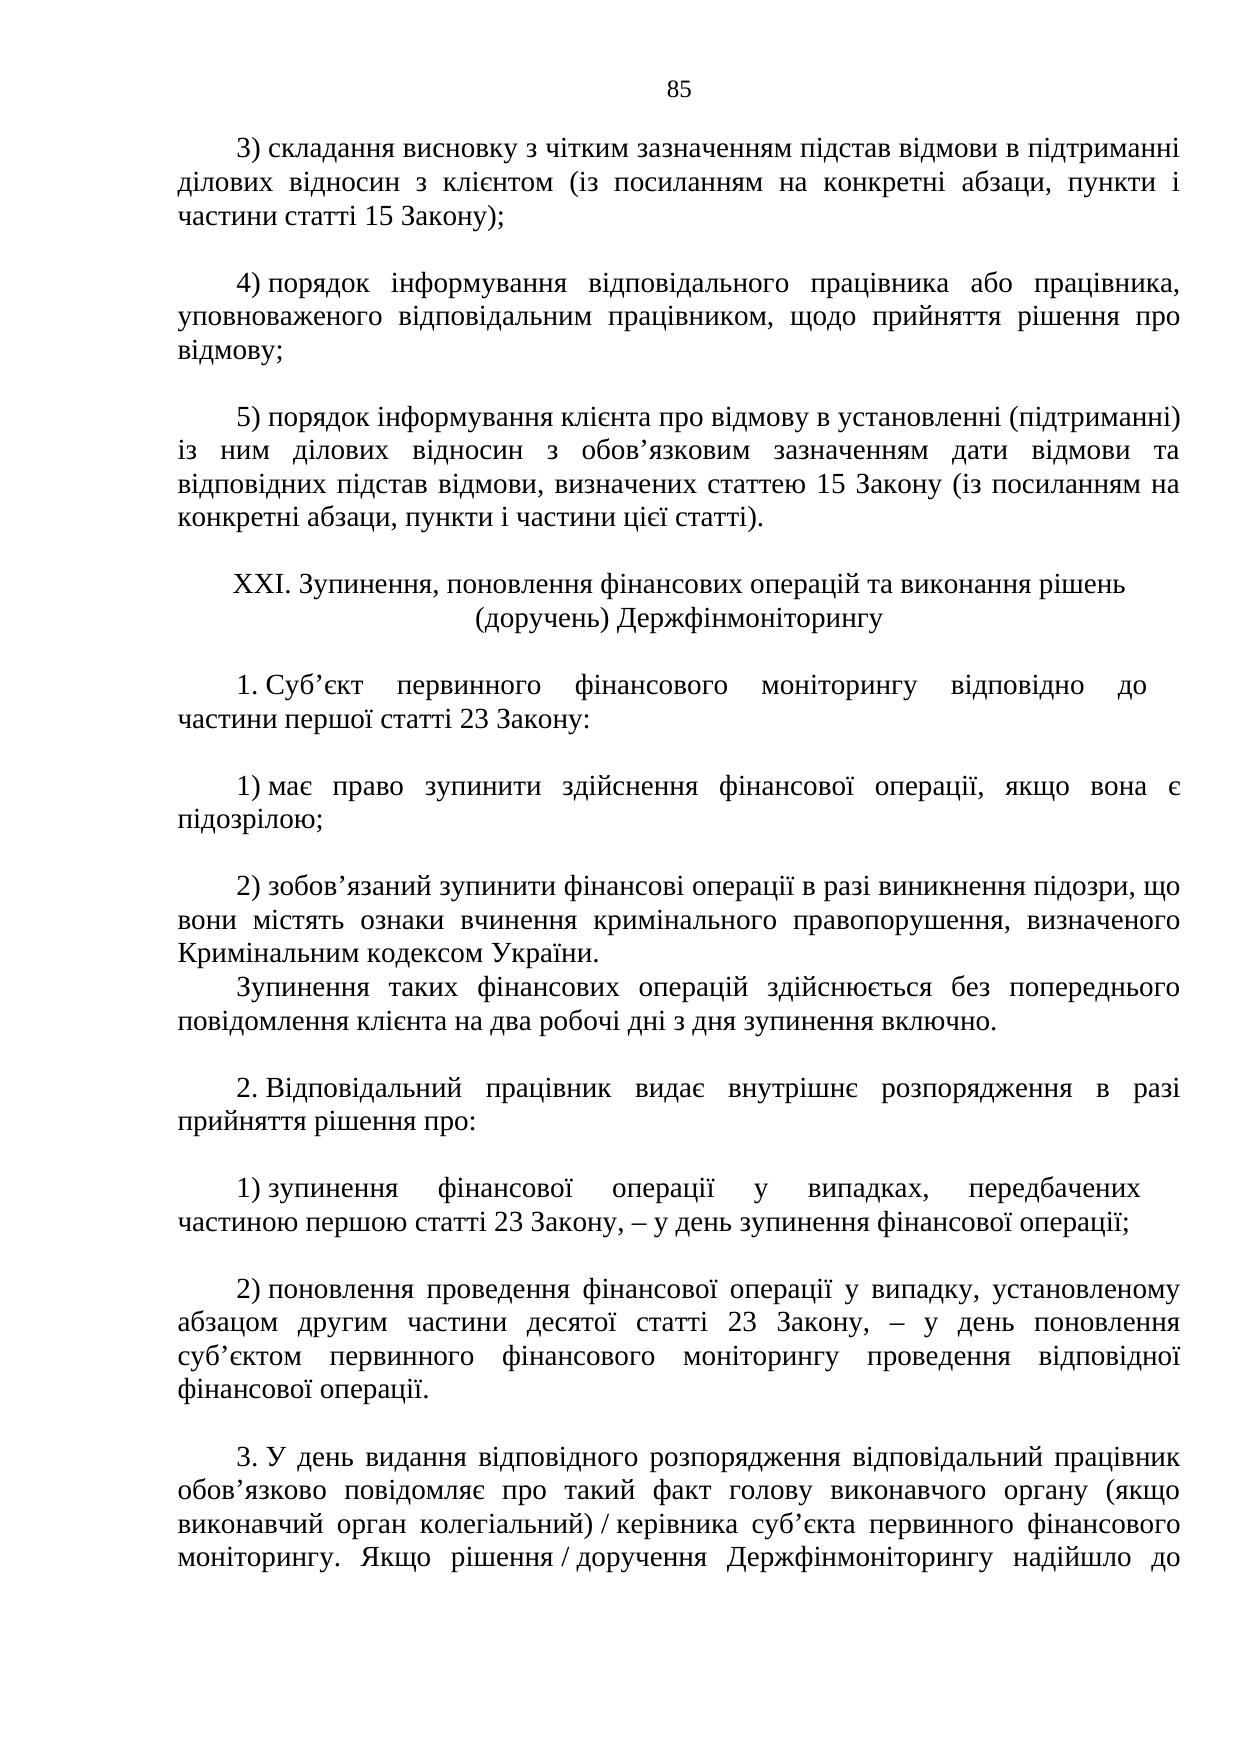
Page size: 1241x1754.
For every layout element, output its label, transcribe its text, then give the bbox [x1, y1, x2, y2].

text XXI. Зупинення, поновлення фінансових операцій та виконання рішень (доручень) Держфінмоніторингу [177, 567, 1181, 634]
text 1) має право зупинити здійснення фінансової операції, якщо вона є підозрілою; [177, 768, 1181, 835]
text 5) порядок інформування клієнта про відмову в установленні (підтриманні) із ним ділових відносин з обов’язковим зазначенням дати відмови та відповідних підстав відмови, визначених статтею 15 Закону (із посиланням на конкретні абзаци, пункти і частини цієї статті). [177, 399, 1181, 533]
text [177, 1439, 1181, 1573]
text Зупинення таких фінансових операцій здійснюється без попереднього повідомлення клієнта на два робочі дні з дня зупинення включно. [177, 969, 1181, 1036]
text 3) складання висновку з чітким зазначенням підстав відмови в підтриманні ділових відносин з клієнтом (із посиланням на конкретні абзаци, пункти і частини статті 15 Закону); [177, 131, 1181, 231]
text 1. Суб’єкт первинного фінансового моніторингу відповідно до частини першої статті 23 Закону: [177, 667, 1181, 734]
text 1) зупинення фінансової операції у випадках, передбачених частиною першою статті 23 Закону, – у день зупинення фінансової операції; [177, 1170, 1181, 1237]
text 2. Відповідальний працівник видає внутрішнє розпорядження в разі прийняття рішення про: [177, 1070, 1181, 1137]
text 2) поновлення проведення фінансової операції у випадку, установленому абзацом другим частини десятої статті 23 Закону, – у день поновлення суб’єктом первинного фінансового моніторингу проведення відповідної фінансової операції. [177, 1271, 1181, 1405]
text 4) порядок інформування відповідального працівника або працівника, уповноваженого відповідальним працівником, щодо прийняття рішення про відмову; [177, 265, 1181, 365]
text 2) зобов’язаний зупинити фінансові операції в разі виникнення підозри, що вони містять ознаки вчинення кримінального правопорушення, визначеного Кримінальним кодексом України. [177, 868, 1181, 969]
